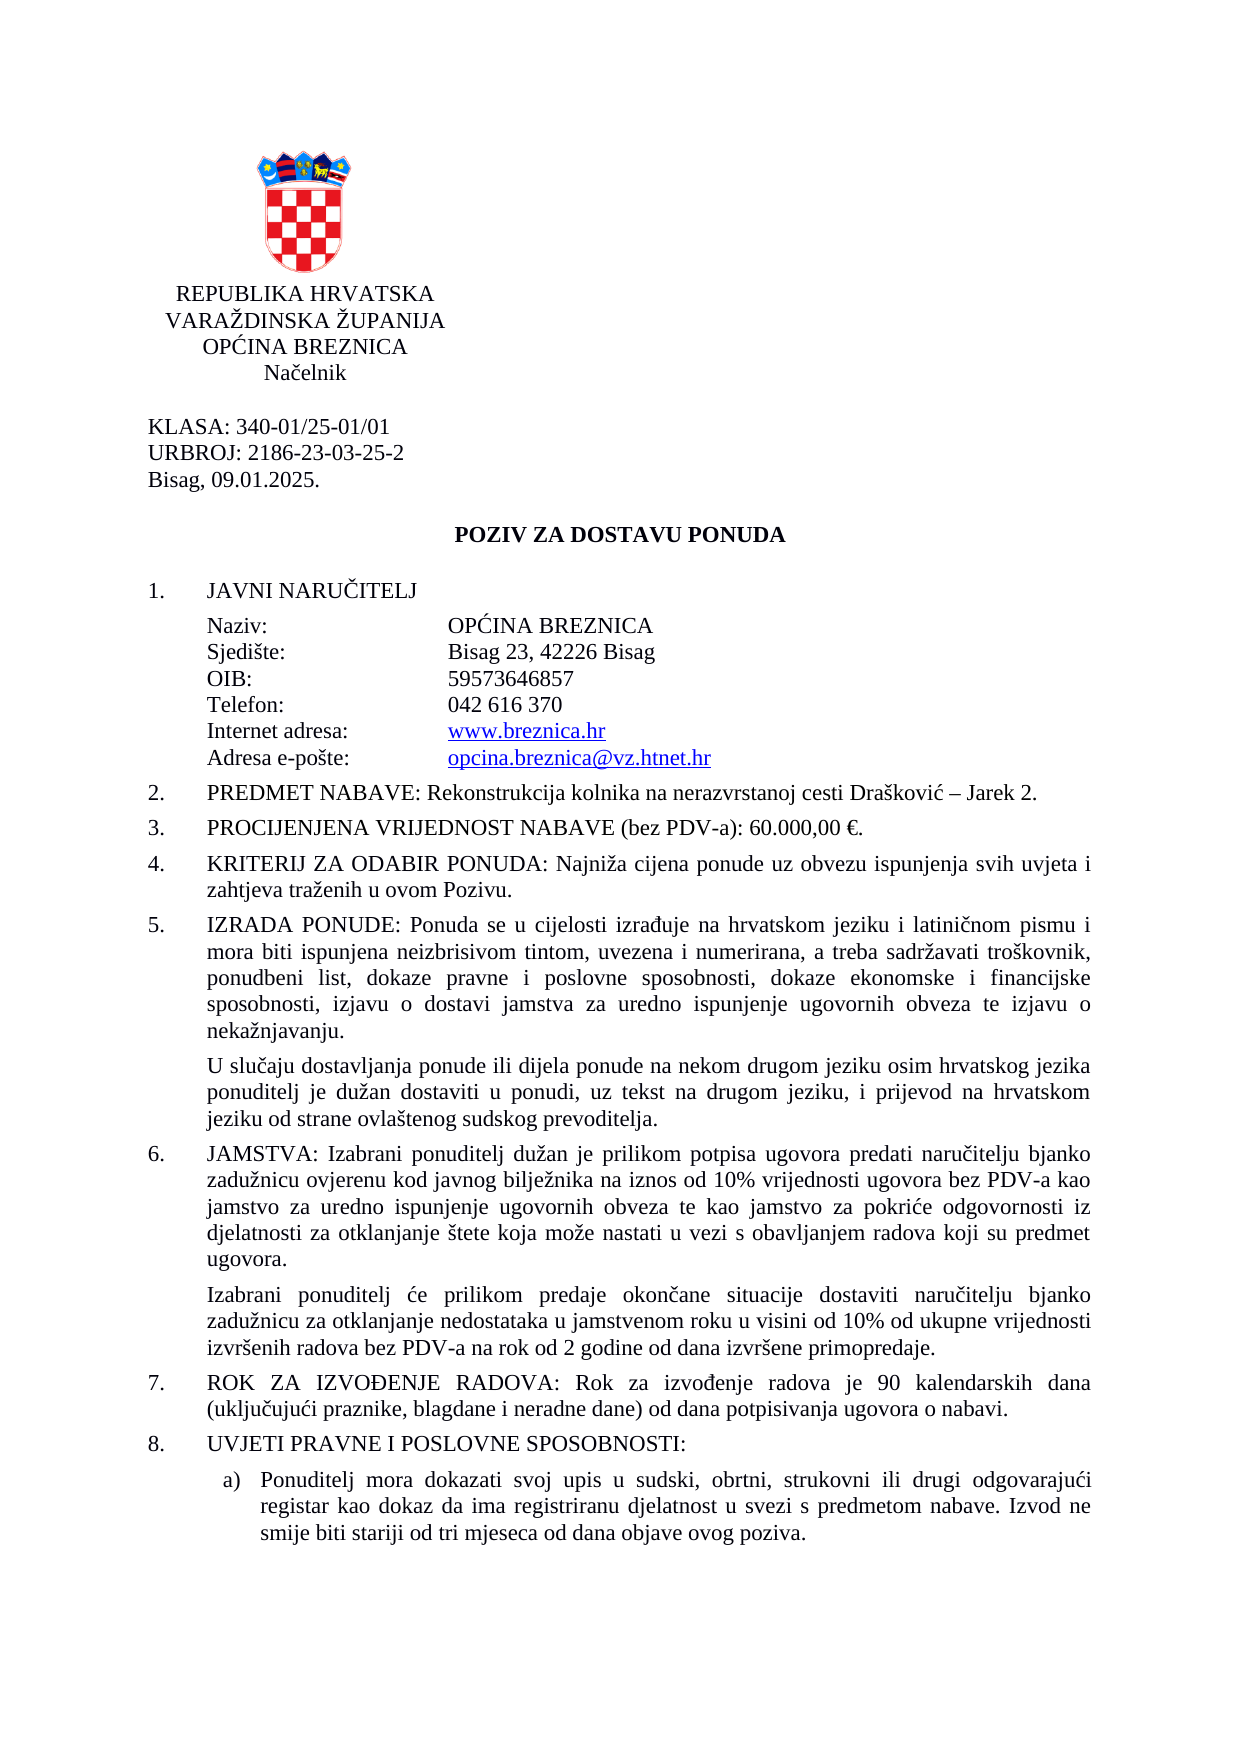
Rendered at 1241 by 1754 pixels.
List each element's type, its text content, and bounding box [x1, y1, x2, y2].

picture [253, 147, 357, 275]
text U slučaju dostavljanja ponude ili dijela ponude na nekom drugom jeziku osim hrvatskog jezika ponuditelj je dužan dostaviti u ponudi, uz tekst na drugom jeziku, i prijevod na hrvatskom jeziku od strane ovlaštenog sudskog prevoditelja. [207, 1052, 1093, 1131]
text KLASA: 340-01/25-01/01 [148, 413, 1093, 439]
text Internet adresa: www.breznica.hr [207, 717, 1093, 744]
list Ponuditelj mora dokazati svoj upis u sudski, obrtni, strukovni ili drugi odgovarajući registar kao dokaz da ima registriranu djelatnost u svezi s predmetom nabave. Izvod ne smije biti stariji od tri mjeseca od dana objave ovog poziva. [223, 1466, 1093, 1545]
text Izabrani ponuditelj će prilikom predaje okončane situacije dostaviti naručitelju bjanko zadužnicu za otklanjanje nedostataka u jamstvenom roku u visini od 10% od ukupne vrijednosti izvršenih radova bez PDV-a na rok od 2 godine od dana izvršene primopredaje. [207, 1281, 1093, 1360]
text Adresa e-pošte: opcina.breznica@vz.htnet.hr [207, 744, 1093, 770]
list IZRADA PONUDE: Ponuda se u cijelosti izrađuje na hrvatskom jeziku i latiničnom pismu i mora biti ispunjena neizbrisivom tintom, uvezena i numerirana, a treba sadržavati troškovnik, ponudbeni list, dokaze pravne i poslovne sposobnosti, dokaze ekonomske i financijske sposobnosti, izjavu o dostavi jamstva za uredno ispunjenje ugovornih obveza te izjavu o nekažnjavanju. [148, 911, 1093, 1043]
list PREDMET NABAVE: Rekonstrukcija kolnika na nerazvrstanoj cesti Drašković – Jarek 2. [148, 779, 1093, 805]
list JAMSTVA: Izabrani ponuditelj dužan je prilikom potpisa ugovora predati naručitelju bjanko zadužnicu ovjerenu kod javnog bilježnika na iznos od 10% vrijednosti ugovora bez PDV-a kao jamstvo za uredno ispunjenje ugovornih obveza te kao jamstvo za pokriće odgovornosti iz djelatnosti za otklanjanje štete koja može nastati u vezi s obavljanjem radova koji su predmet ugovora. [148, 1140, 1093, 1272]
text OIB: 59573646857 [207, 665, 1093, 691]
list JAVNI NARUČITELJ [148, 577, 1093, 603]
list ROK ZA IZVOĐENJE RADOVA: Rok za izvođenje radova je 90 kalendarskih dana (uključujući praznike, blagdane i neradne dane) od dana potpisivanja ugovora o nabavi. [148, 1369, 1093, 1422]
text URBROJ: 2186-23-03-25-2 [148, 439, 1093, 466]
text Telefon: 042 616 370 [207, 691, 1093, 717]
list KRITERIJ ZA ODABIR PONUDA: Najniža cijena ponude uz obvezu ispunjenja svih uvjeta i zahtjeva traženih u ovom Pozivu. [148, 850, 1093, 902]
text Naziv: OPĆINA BREZNICA [207, 612, 1093, 638]
text Sjedište: Bisag 23, 42226 Bisag [207, 638, 1093, 665]
text Bisag, 09.01.2025. [148, 466, 1093, 492]
list PROCIJENJENA VRIJEDNOST NABAVE (bez PDV-a): 60.000,00 €. [148, 814, 1093, 841]
list UVJETI PRAVNE I POSLOVNE SPOSOBNOSTI: [148, 1431, 1093, 1457]
table_header REPUBLIKA HRVATSKA VARAŽDINSKA ŽUPANIJA OPĆINA BREZNICA Načelnik [148, 148, 462, 413]
text POZIV ZA DOSTAVU PONUDA [148, 521, 1093, 547]
